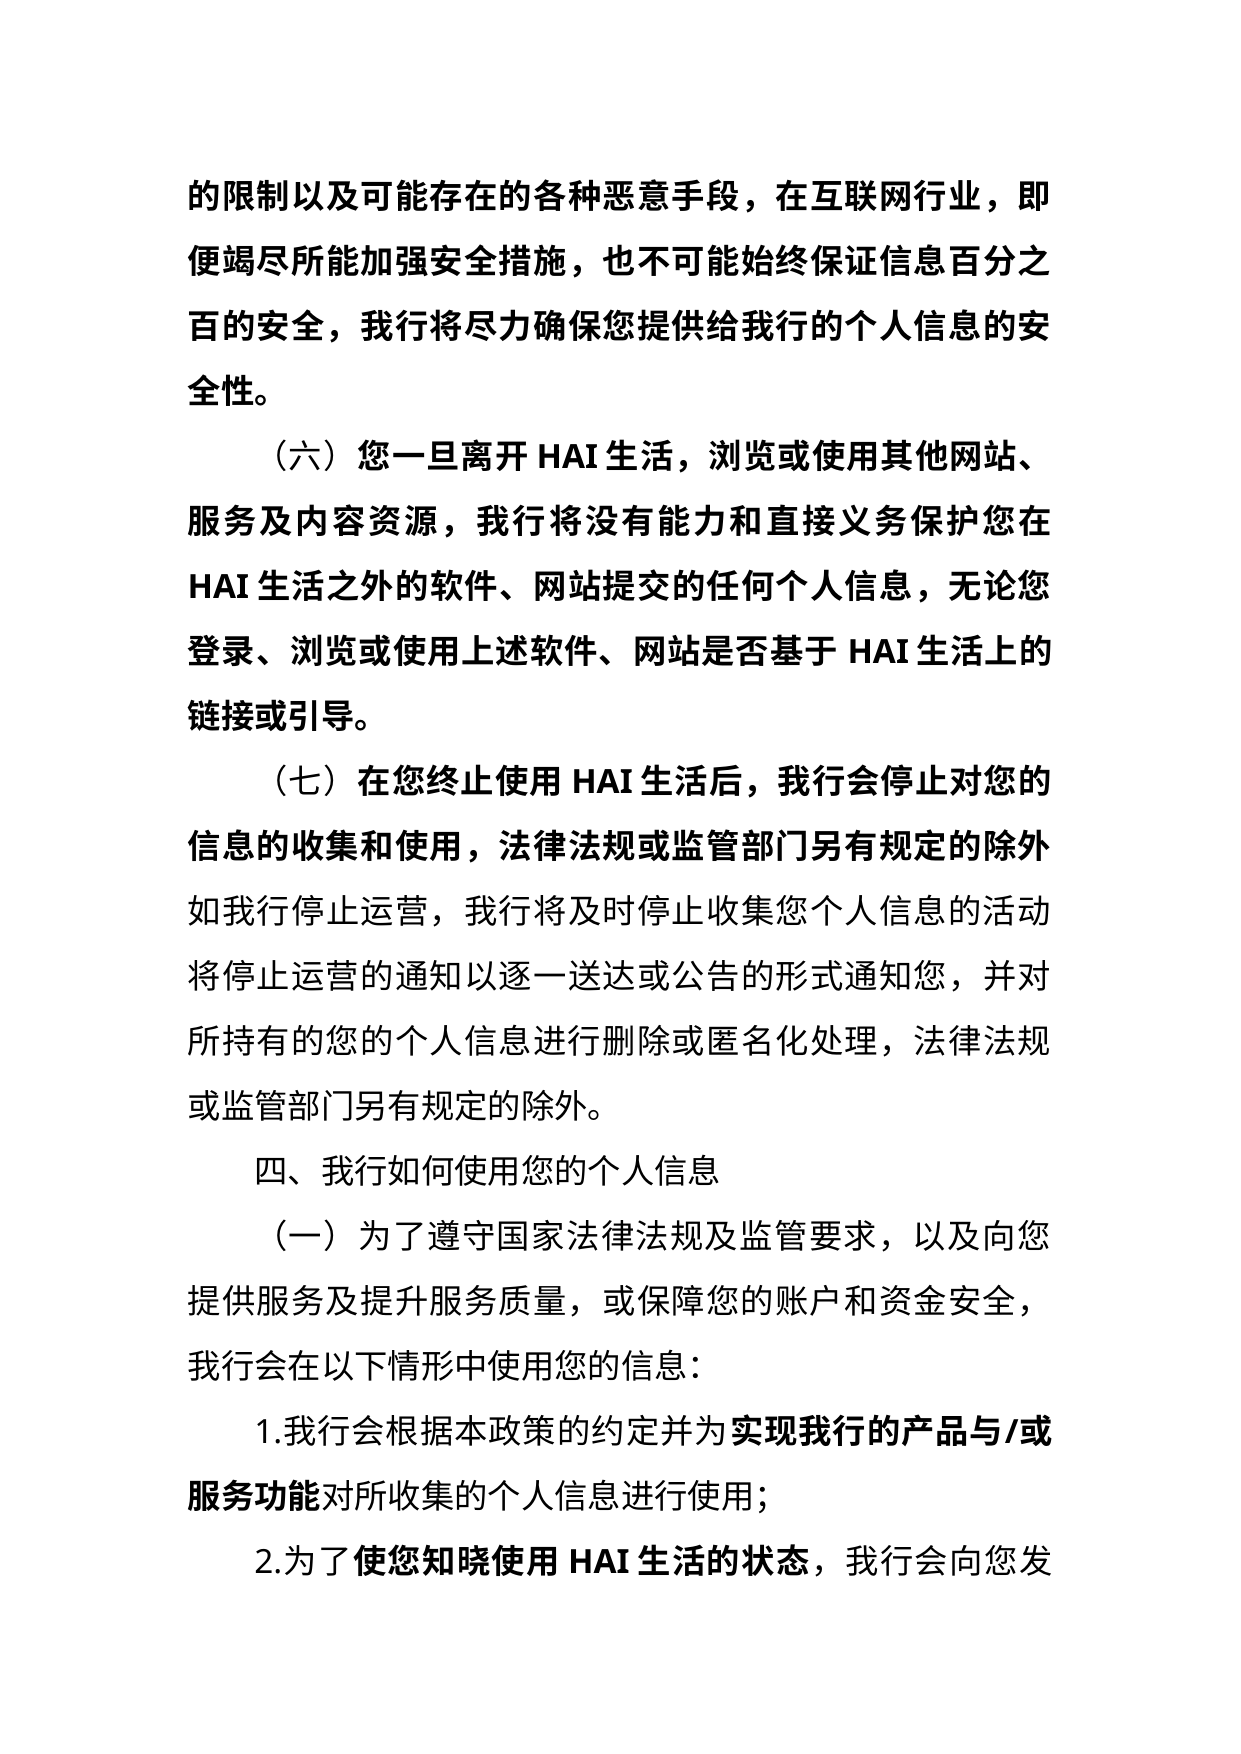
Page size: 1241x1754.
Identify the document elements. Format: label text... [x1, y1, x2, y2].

list （七）在您终止使用HAI生活后，我行会停止对您的信息的收集和使用，法律法规或监管部门另有规定的除外。如我行停止运营，我行将及时停止收集您个人信息的活动，将停止运营的通知以逐一送达或公告的形式通知您，并对所持有的您的个人信息进行删除或匿名化处理，法律法规或监管部门另有规定的除外。 [187, 747, 1053, 1137]
list （一）为了遵守国家法律法规及监管要求，以及向您提供服务及提升服务质量，或保障您的账户和资金安全，我行会在以下情形中使用您的信息： [187, 1202, 1053, 1397]
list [187, 1527, 1053, 1592]
list 1.我行会根据本政策的约定并为实现我行的产品与/或服务功能对所收集的个人信息进行使用； [187, 1397, 1053, 1527]
list （六）您一旦离开HAI生活，浏览或使用其他网站、服务及内容资源，我行将没有能力和直接义务保护您在HAI生活之外的软件、网站提交的任何个人信息，无论您登录、浏览或使用上述软件、网站是否基于HAI生活上的链接或引导。 [187, 422, 1053, 747]
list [187, 162, 1053, 422]
text 四、我行如何使用您的个人信息 [187, 1137, 1053, 1202]
